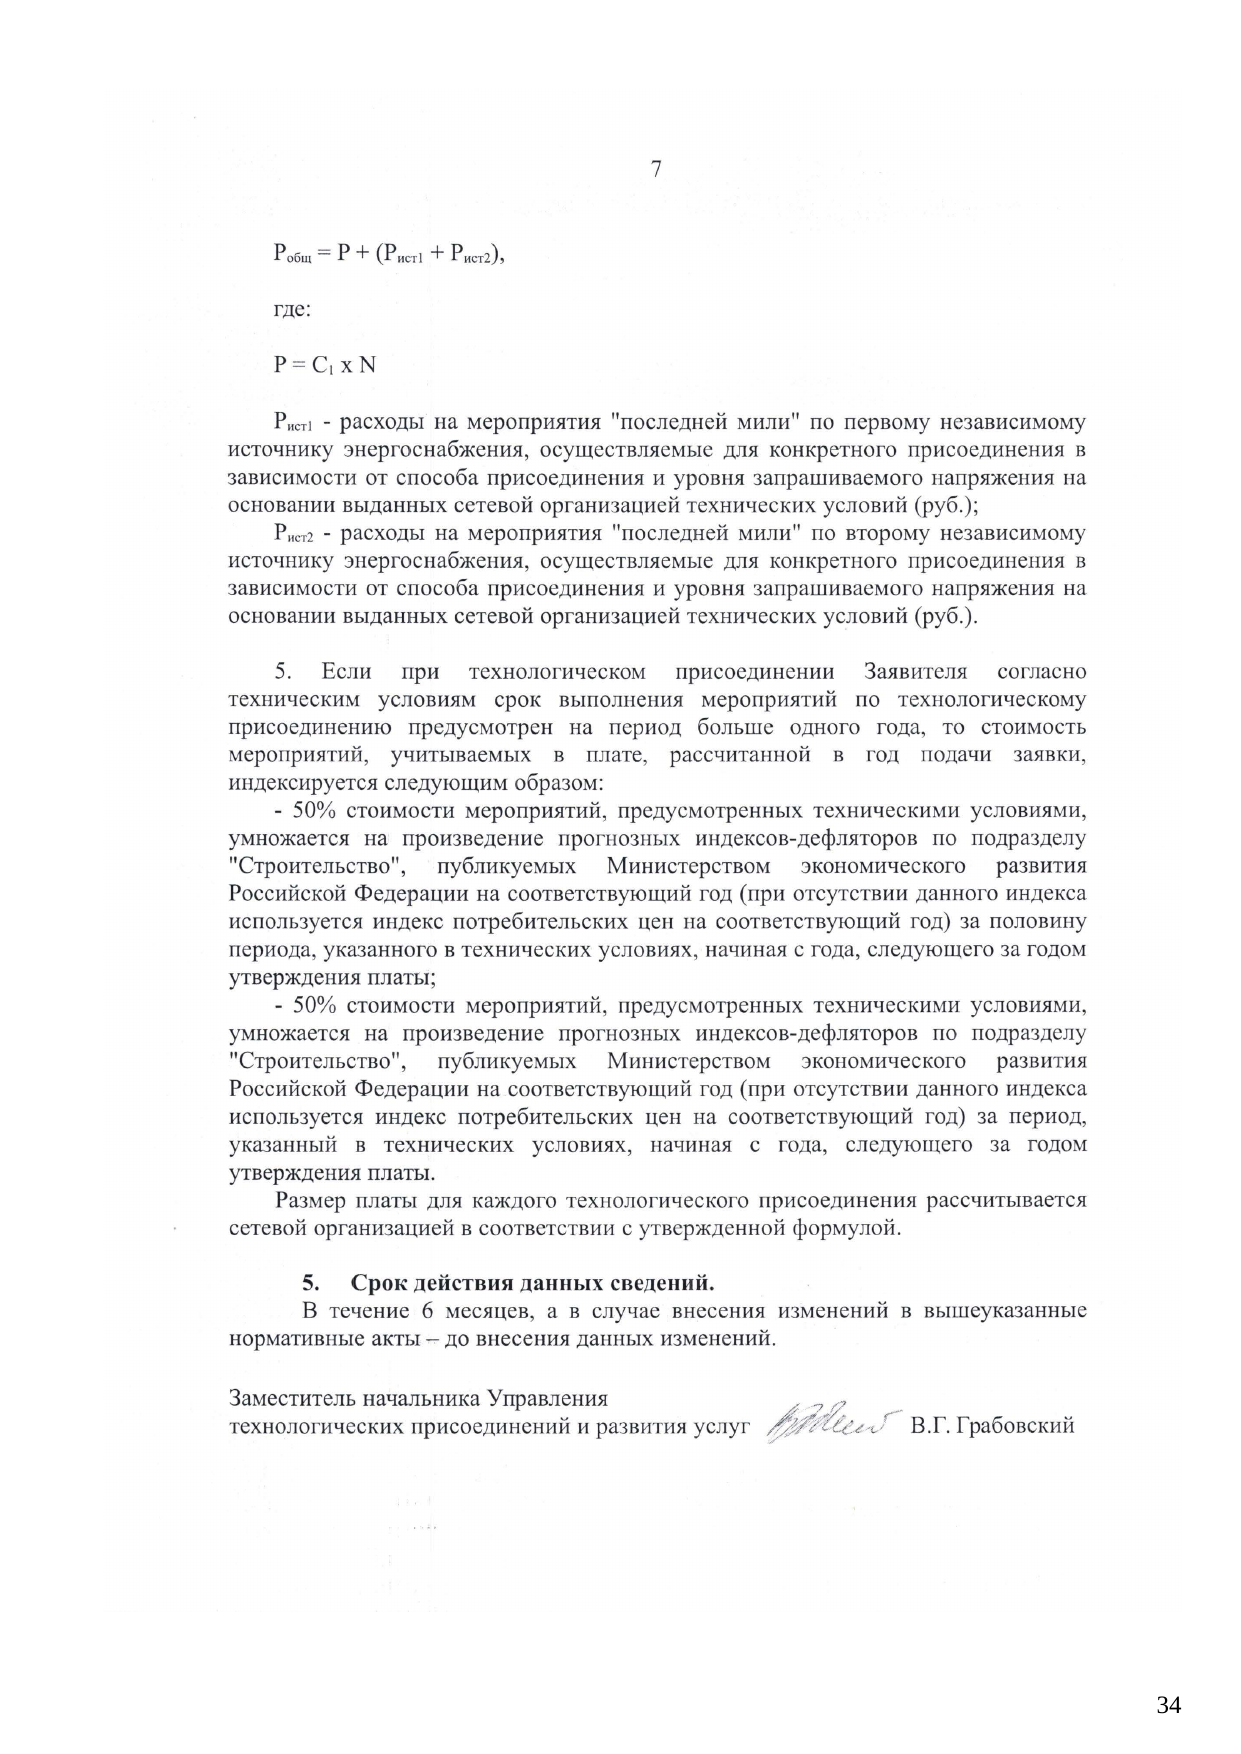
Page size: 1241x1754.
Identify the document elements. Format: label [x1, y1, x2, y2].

picture [103, 88, 1182, 1612]
